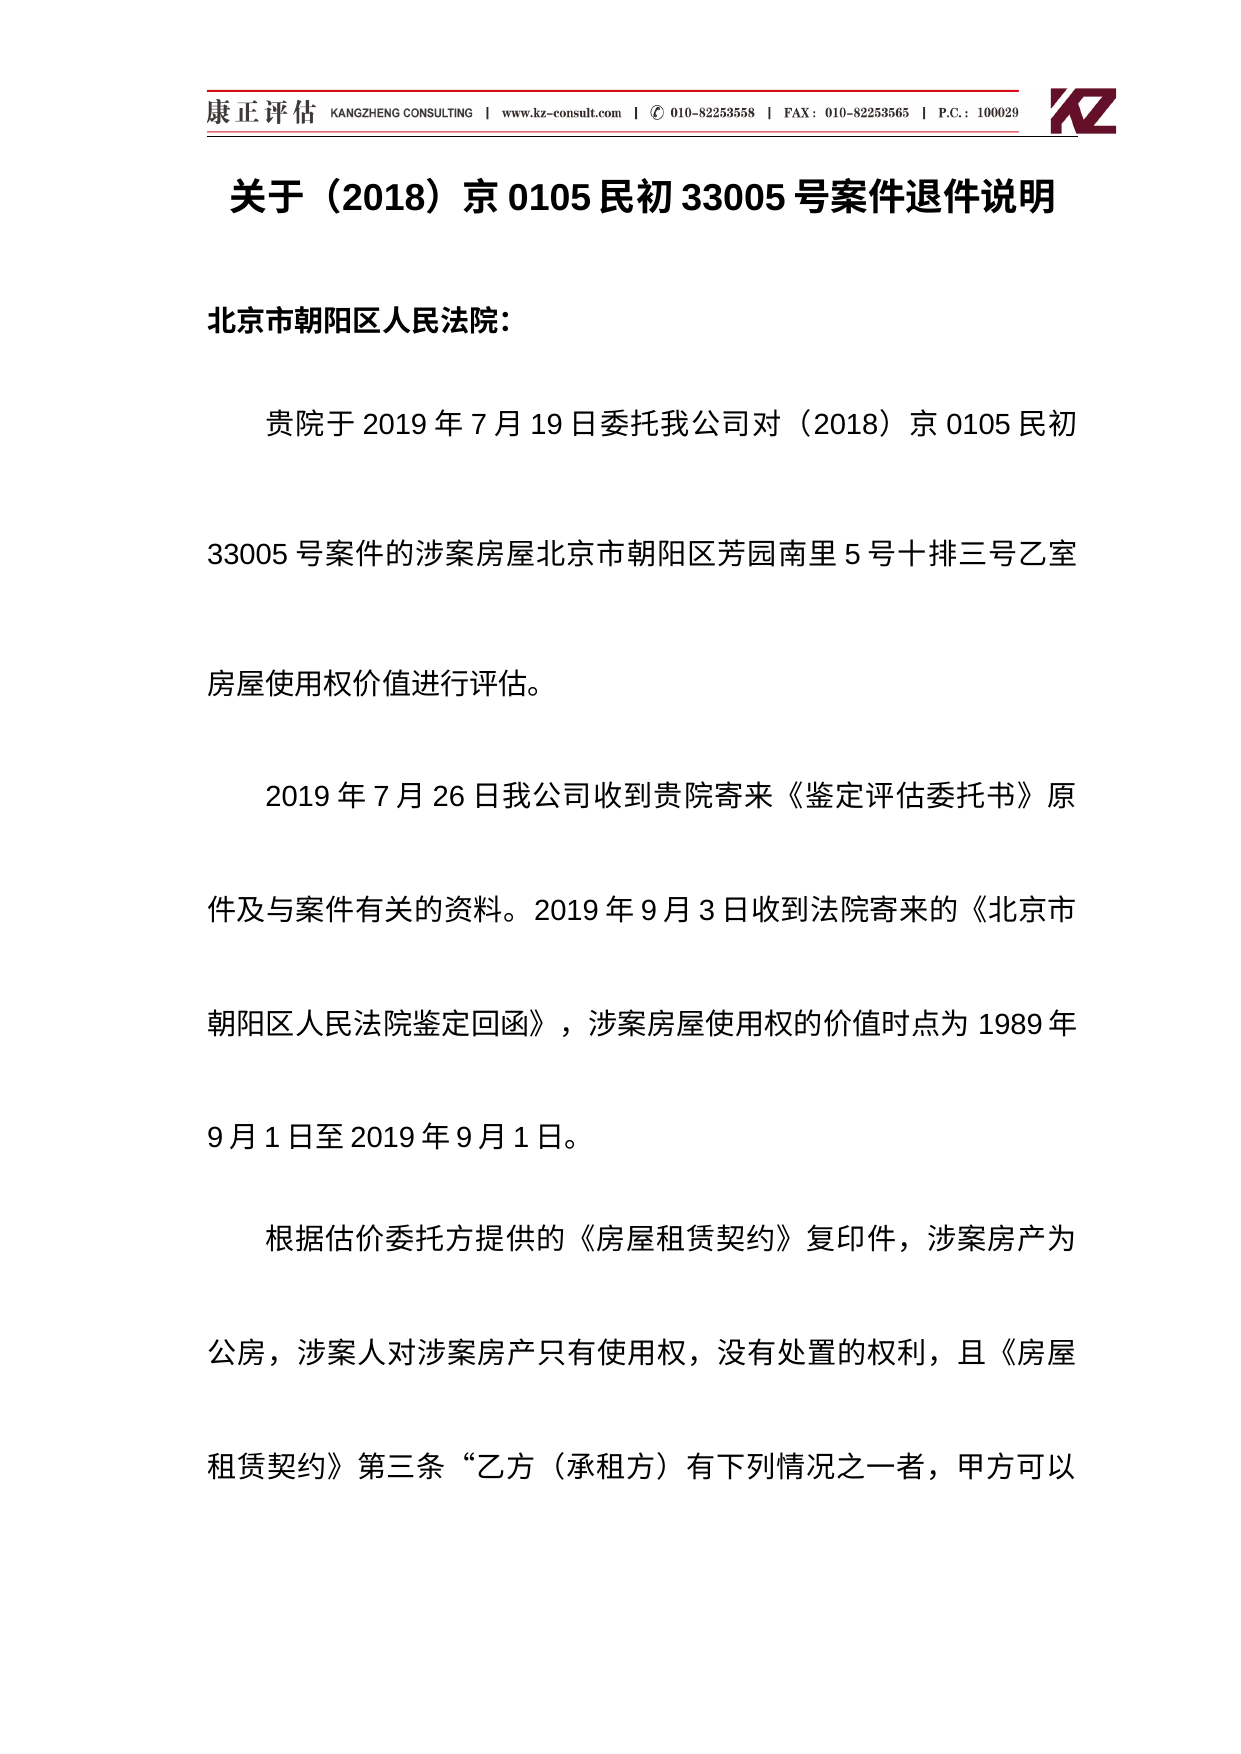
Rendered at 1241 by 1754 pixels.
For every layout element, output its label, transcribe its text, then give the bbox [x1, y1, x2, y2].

picture [206, 88, 1117, 134]
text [207, 1204, 1078, 1497]
text 2019年7月26日我公司收到贵院寄来《鉴定评估委托书》原件及与案件有关的资料。2019年9月3日收到法院寄来的《北京市朝阳区人民法院鉴定回函》，涉案房屋使用权的价值时点为1989年9月1日至2019年9月1日。 [207, 761, 1078, 1168]
text 贵院于2019年7月19日委托我公司对（2018）京0105民初33005号案件的涉案房屋北京市朝阳区芳园南里5号十排三号乙室房屋使用权价值进行评估。 [207, 389, 1078, 714]
text 关于（2018）京0105民初33005号案件退件说明 [207, 162, 1078, 227]
text 北京市朝阳区人民法院： [207, 287, 1078, 352]
